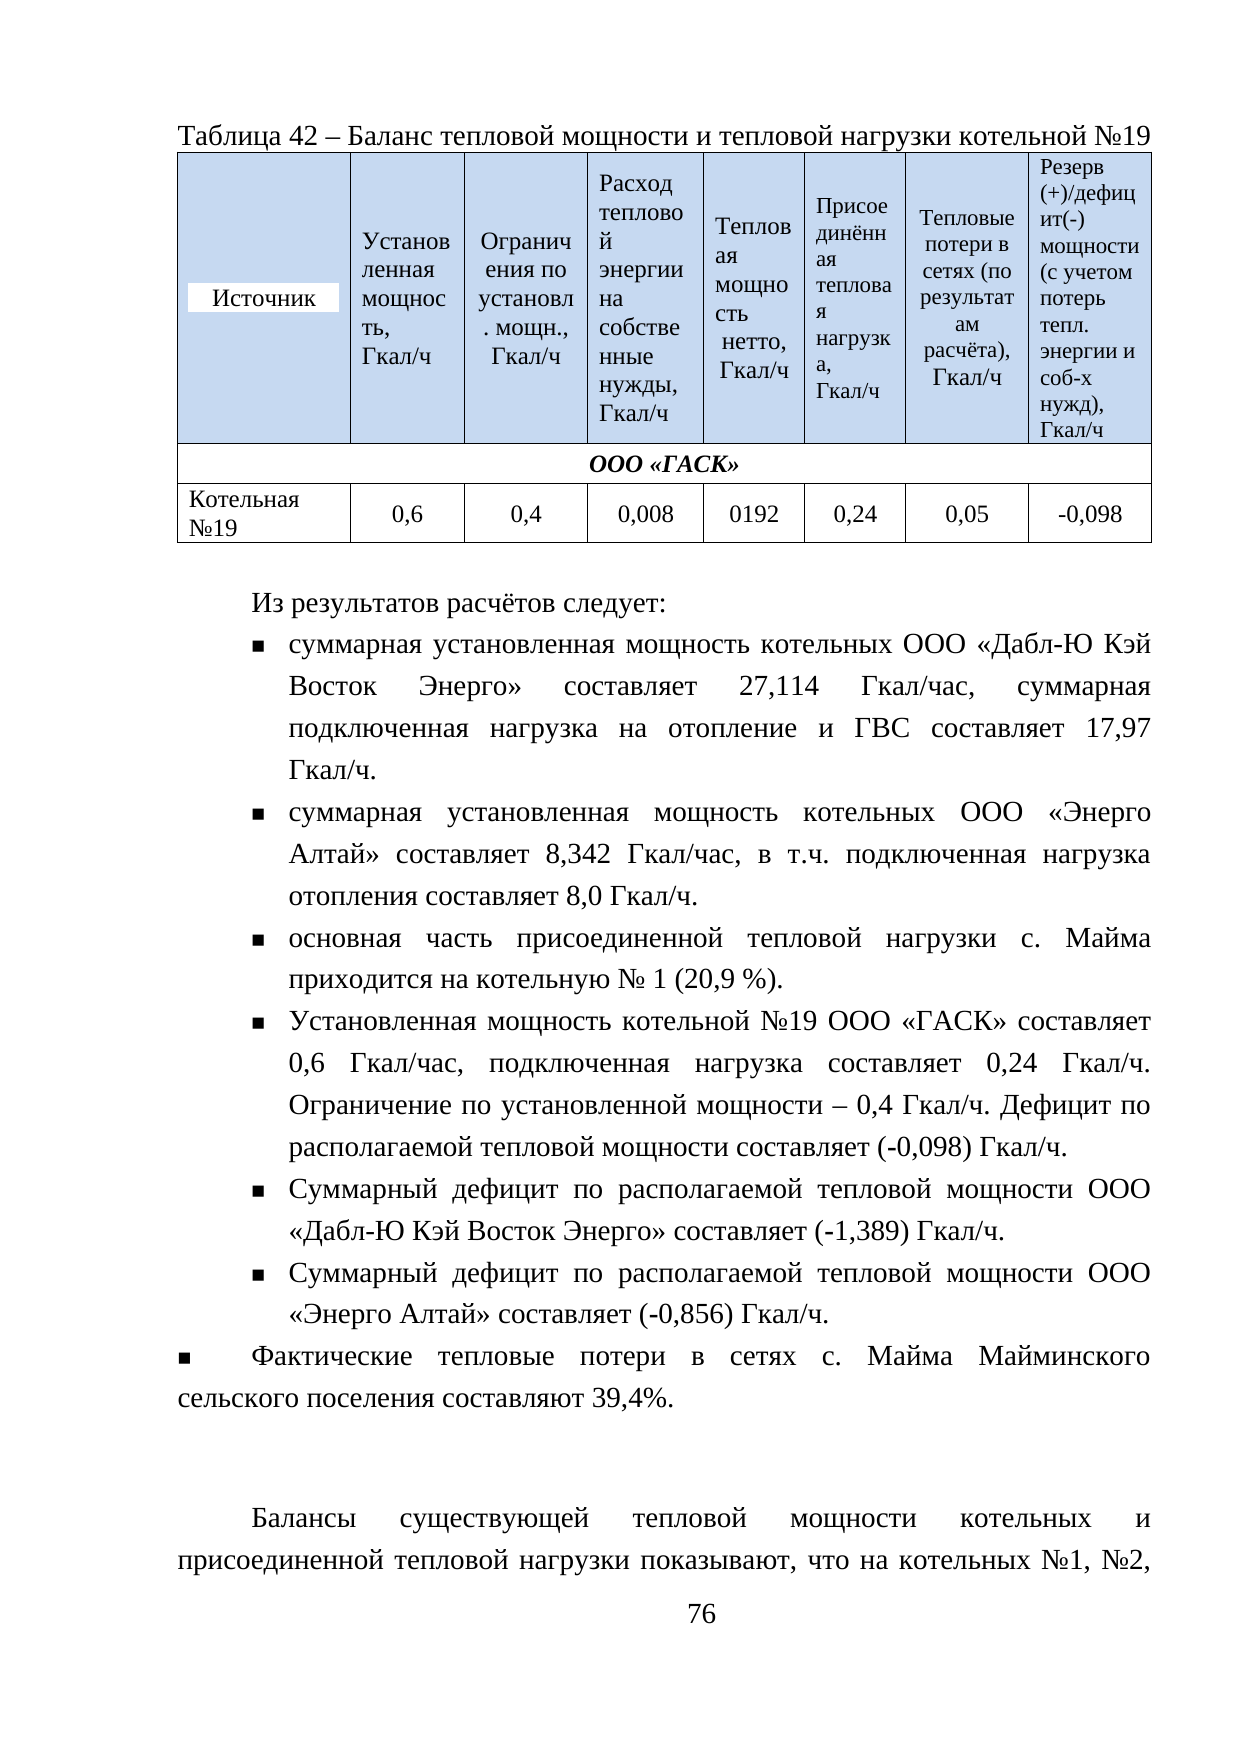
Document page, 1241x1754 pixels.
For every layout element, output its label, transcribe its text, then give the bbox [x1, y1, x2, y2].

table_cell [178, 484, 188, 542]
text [177, 1500, 1152, 1575]
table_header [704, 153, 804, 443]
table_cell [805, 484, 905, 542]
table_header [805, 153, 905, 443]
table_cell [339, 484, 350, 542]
text Из результатов расчётов следует: [177, 585, 1152, 618]
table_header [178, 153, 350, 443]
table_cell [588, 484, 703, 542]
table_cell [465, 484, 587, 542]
list Суммарный дефицит по располагаемой тепловой мощности ООО «Дабл-Ю Кэй Восток Энерго» составляет (-1,389) Гкал/ч. [251, 1171, 1152, 1246]
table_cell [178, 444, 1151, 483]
list суммарная установленная мощность котельных ООО «Дабл-Ю Кэй Восток Энерго» составляет 27,114 Гкал/час, суммарная подключенная нагрузка на отопление и ГВС составляет 17,97 Гкал/ч. [251, 627, 1152, 786]
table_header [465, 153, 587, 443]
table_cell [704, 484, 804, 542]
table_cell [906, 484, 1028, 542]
list Суммарный дефицит по располагаемой тепловой мощности ООО «Энерго Алтай» составляет (-0,856) Гкал/ч. [251, 1255, 1152, 1330]
list Установленная мощность котельной №19 ООО «ГАСК» составляет 0,6 Гкал/час, подключенная нагрузка составляет 0,24 Гкал/ч. Ограничение по установленной мощности – 0,4 Гкал/ч. Дефицит по располагаемой тепловой мощности составляет (-0,098) Гкал/ч. [251, 1003, 1152, 1163]
text Таблица 42 – Баланс тепловой мощности и тепловой нагрузки котельной №19 [177, 118, 1152, 152]
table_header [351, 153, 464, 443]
list основная часть присоединенной тепловой нагрузки с. Майма приходится на котельную № 1 (20,9 %). [251, 920, 1152, 995]
list Фактические тепловые потери в сетях с. Майма Майминского сельского поселения составляют 39,4%. [177, 1338, 1152, 1414]
list суммарная установленная мощность котельных ООО «Энерго Алтай» составляет 8,342 Гкал/час, в т.ч. подключенная нагрузка отопления составляет 8,0 Гкал/ч. [251, 794, 1152, 911]
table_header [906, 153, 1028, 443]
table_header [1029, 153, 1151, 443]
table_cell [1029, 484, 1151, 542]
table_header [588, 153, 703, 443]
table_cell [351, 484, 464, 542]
